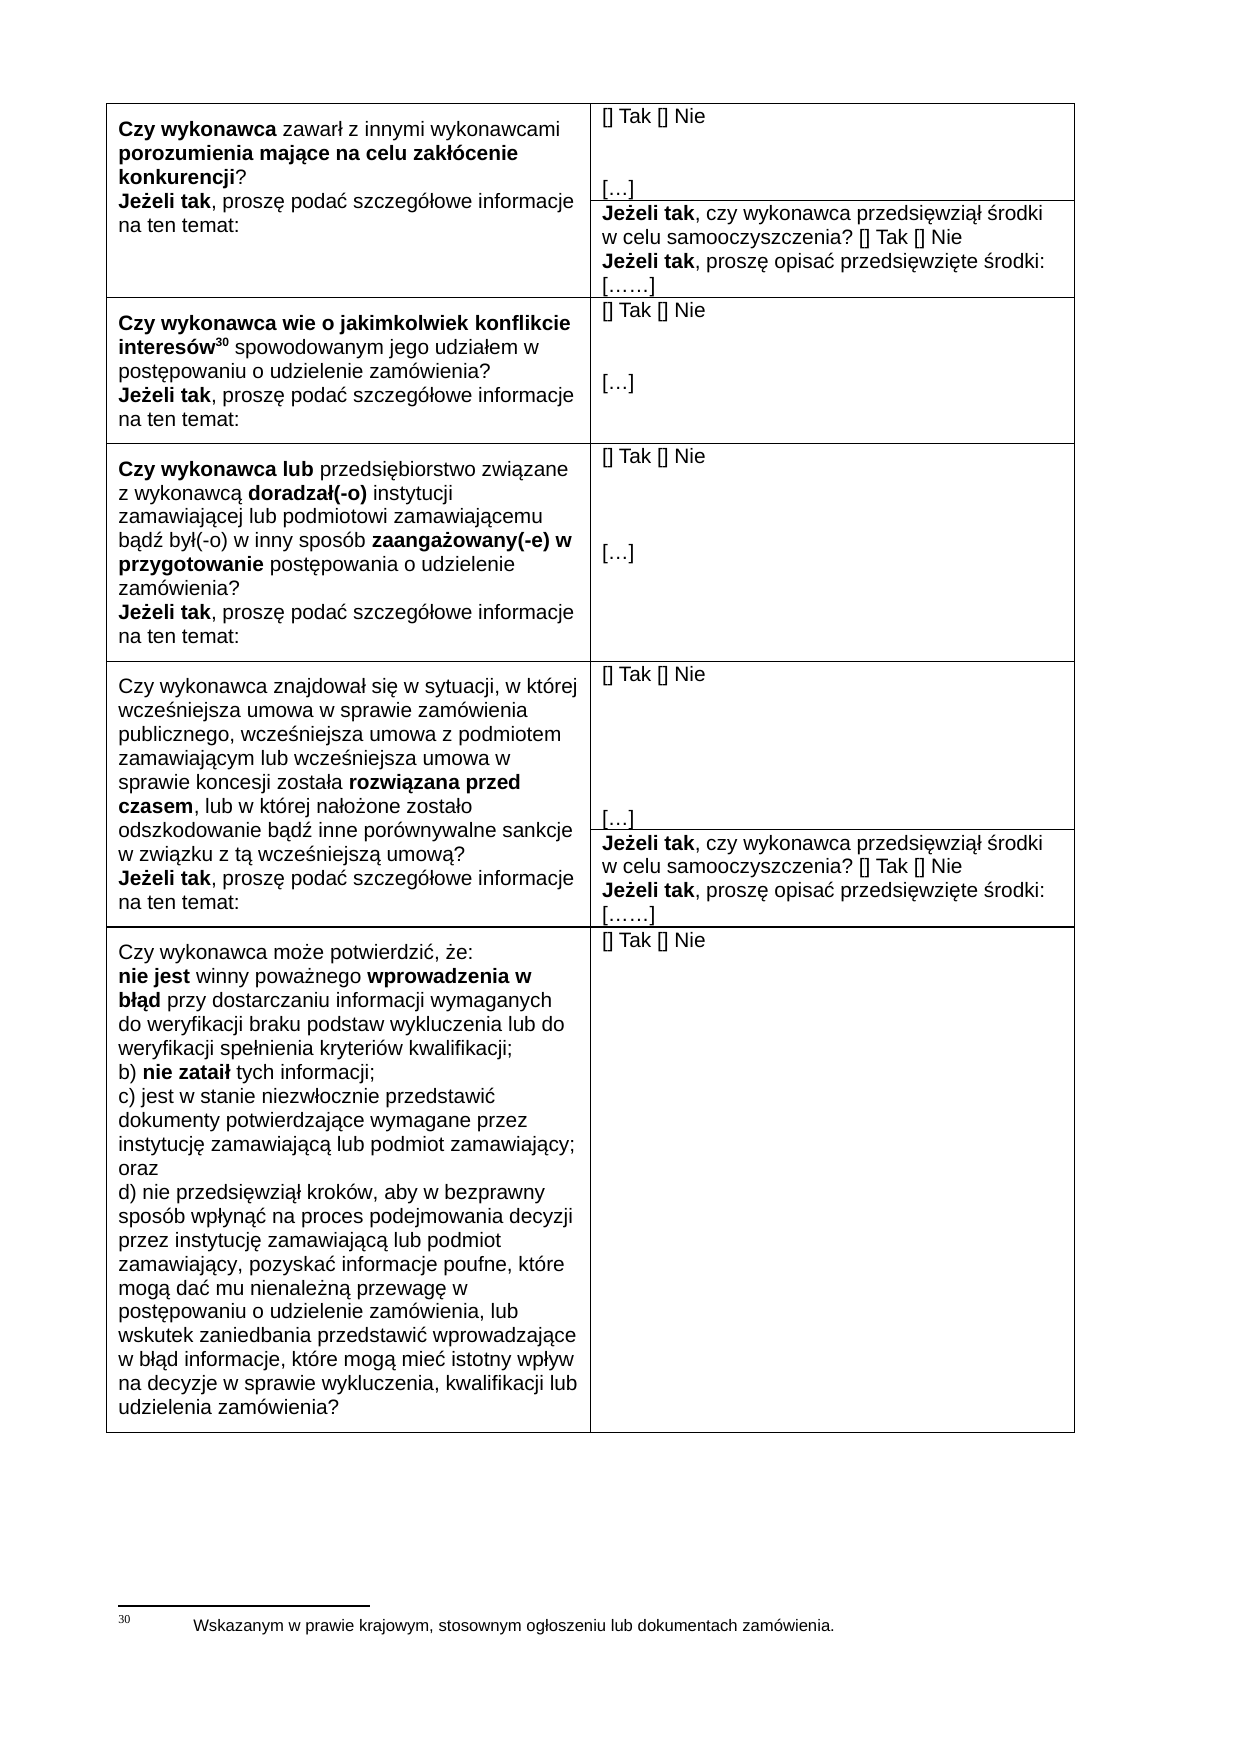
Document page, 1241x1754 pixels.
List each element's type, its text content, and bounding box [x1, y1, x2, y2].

table_cell Czy wykonawca znajdował się w sytuacji, w której wcześniejsza umowa w sprawie zamówienia publicznego, wcześniejsza umowa z podmiotem zamawiającym lub wcześniejsza umowa w sprawie koncesji została rozwiązana przed czasem, lub w której nałożone zostało odszkodowanie bądź inne porównywalne sankcje w związku z tą wcześniejszą umową? Jeżeli tak, proszę podać szczegółowe informacje na ten temat: [107, 662, 590, 926]
table_cell Czy wykonawca wie o jakimkolwiek konflikcie interesów spowodowanym jego udziałem w postępowaniu o udzielenie zamówienia? Jeżeli tak, proszę podać szczegółowe informacje na ten temat: [107, 298, 590, 443]
table_cell [] Tak [] Nie […] [591, 662, 1074, 829]
table_cell [] Tak [] Nie [591, 928, 1074, 1432]
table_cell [591, 201, 1074, 297]
table_cell [] Tak [] Nie […] [591, 104, 1074, 200]
table_cell [] Tak [] Nie […] [591, 298, 1074, 443]
table_cell Jeżeli tak, czy wykonawca przedsięwziął środki w celu samooczyszczenia? [] Tak [] Nie Jeżeli tak, proszę opisać przedsięwzięte środki: [……] [591, 830, 1074, 926]
table_cell Czy wykonawca lub przedsiębiorstwo związane z wykonawcą doradzał(-o) instytucji zamawiającej lub podmiotowi zamawiającemu bądź był(-o) w inny sposób zaangażowany(-e) w przygotowanie postępowania o udzielenie zamówienia? Jeżeli tak, proszę podać szczegółowe informacje na ten temat: [107, 444, 590, 661]
table_cell [] Tak [] Nie […] [591, 444, 1074, 661]
table_cell Czy wykonawca może potwierdzić, że: nie jest winny poważnego wprowadzenia w błąd przy dostarczaniu informacji wymaganych do weryfikacji braku podstaw wykluczenia lub do weryfikacji spełnienia kryteriów kwalifikacji; b) nie zataił tych informacji; c) jest w stanie niezwłocznie przedstawić dokumenty potwierdzające wymagane przez instytucję zamawiającą lub podmiot zamawiający; oraz d) nie przedsięwziął kroków, aby w bezprawny sposób wpłynąć na proces podejmowania decyzji przez instytucję zamawiającą lub podmiot zamawiający, pozyskać informacje poufne, które mogą dać mu nienależną przewagę w postępowaniu o udzielenie zamówienia, lub wskutek zaniedbania przedstawić wprowadzające w błąd informacje, które mogą mieć istotny wpływ na decyzje w sprawie wykluczenia, kwalifikacji lub udzielenia zamówienia? [107, 928, 590, 1432]
table_cell Czy wykonawca zawarł z innymi wykonawcami porozumienia mające na celu zakłócenie konkurencji? Jeżeli tak, proszę podać szczegółowe informacje na ten temat: [107, 104, 590, 297]
